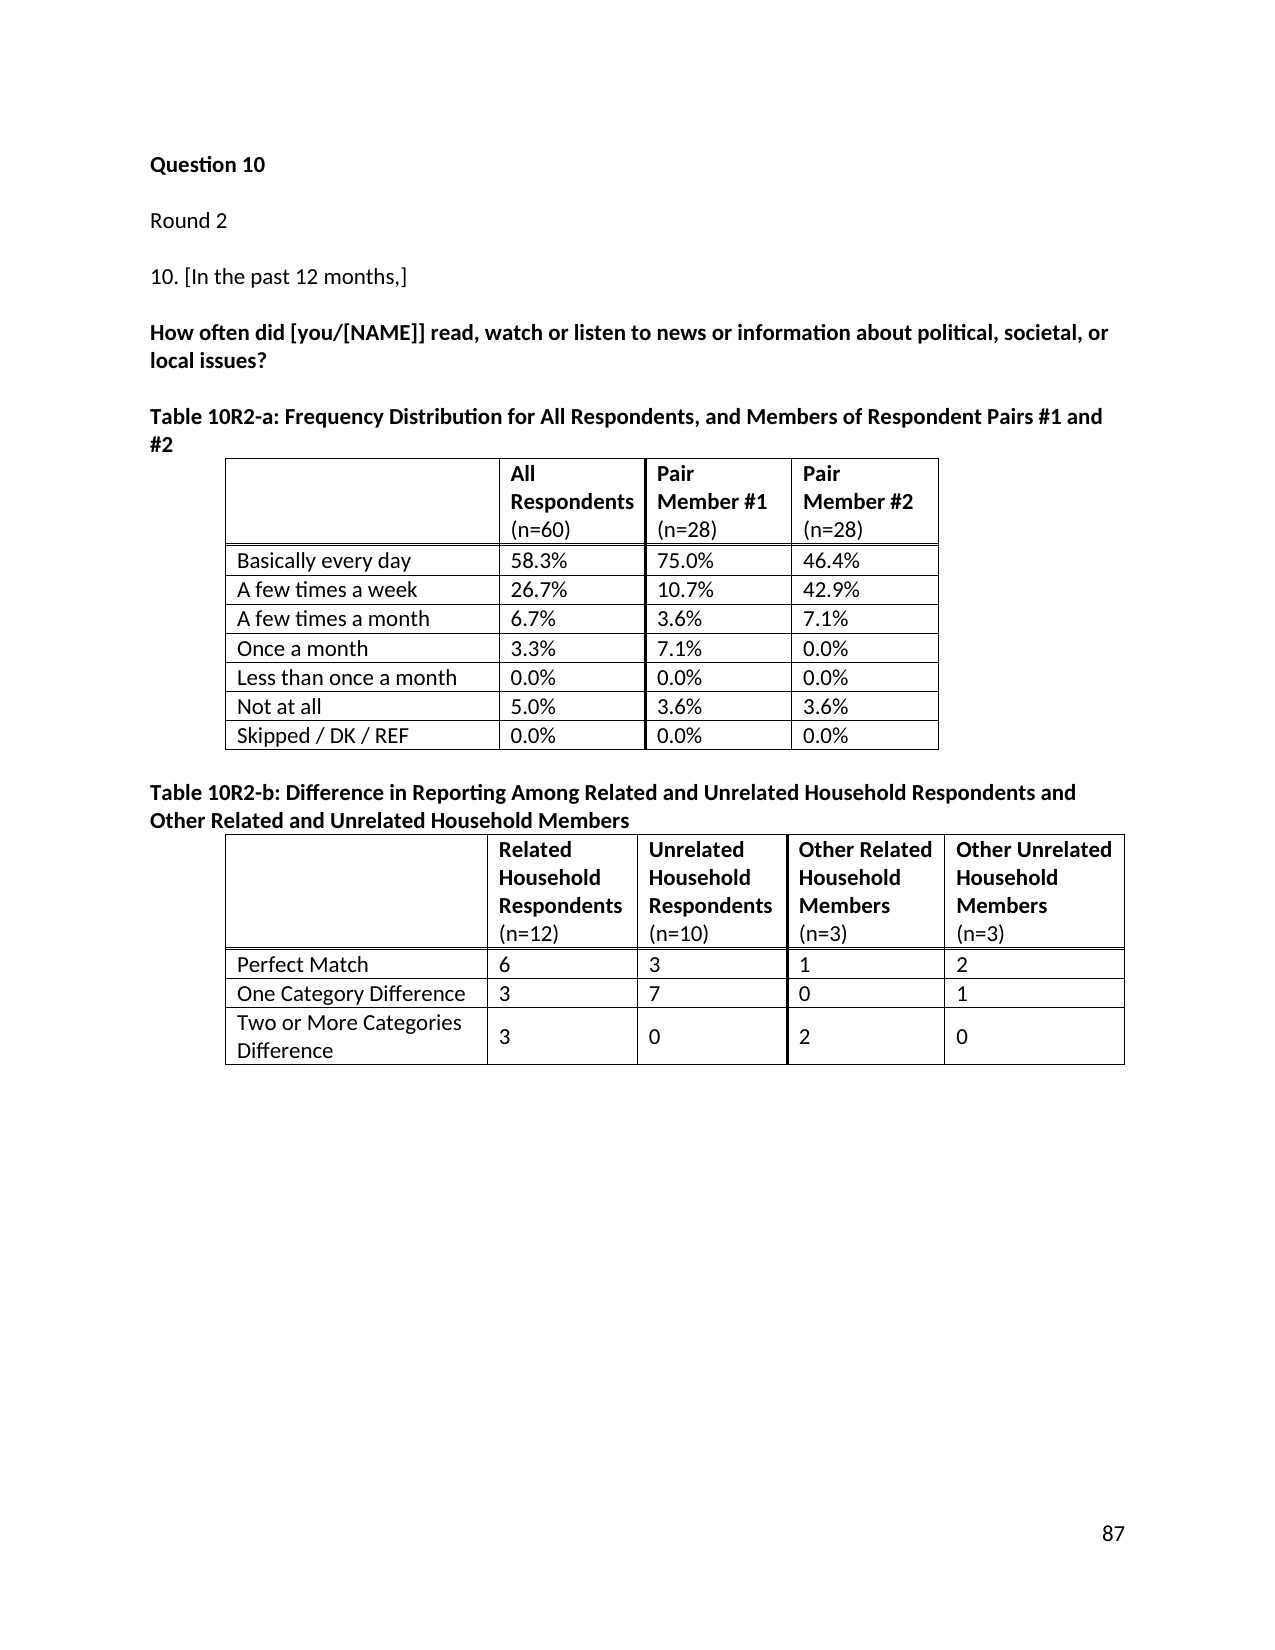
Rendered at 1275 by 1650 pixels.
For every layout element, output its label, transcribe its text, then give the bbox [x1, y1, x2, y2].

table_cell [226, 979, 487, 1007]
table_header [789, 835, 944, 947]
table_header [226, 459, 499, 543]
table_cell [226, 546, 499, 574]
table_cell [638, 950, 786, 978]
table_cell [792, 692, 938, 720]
text Question 10 [150, 150, 1125, 178]
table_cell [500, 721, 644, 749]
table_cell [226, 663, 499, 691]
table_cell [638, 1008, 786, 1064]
text Table 10R2-b: Difference in Reporting Among Related and Unrelated Household Respondents and Other Related and Unrelated Household Members [150, 778, 1125, 834]
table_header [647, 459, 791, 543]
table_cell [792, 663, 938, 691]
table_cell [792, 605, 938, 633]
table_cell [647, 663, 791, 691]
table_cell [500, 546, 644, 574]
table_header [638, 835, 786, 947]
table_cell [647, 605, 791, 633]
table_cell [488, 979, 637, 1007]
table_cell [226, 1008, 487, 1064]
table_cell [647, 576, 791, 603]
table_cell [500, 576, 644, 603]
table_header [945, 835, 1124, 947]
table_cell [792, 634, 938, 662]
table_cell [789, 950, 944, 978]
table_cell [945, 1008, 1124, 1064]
text 10. [In the past 12 months,] [150, 262, 1125, 290]
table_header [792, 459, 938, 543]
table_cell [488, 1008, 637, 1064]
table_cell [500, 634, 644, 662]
text How often did [you/[NAME]] read, watch or listen to news or information about political, societal, or local issues? [150, 318, 1125, 374]
text Round 2 [150, 206, 1125, 234]
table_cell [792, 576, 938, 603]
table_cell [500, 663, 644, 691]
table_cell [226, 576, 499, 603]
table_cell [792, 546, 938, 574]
text Table 10R2-a: Frequency Distribution for All Respondents, and Members of Respondent Pairs #1 and #2 [150, 402, 1125, 458]
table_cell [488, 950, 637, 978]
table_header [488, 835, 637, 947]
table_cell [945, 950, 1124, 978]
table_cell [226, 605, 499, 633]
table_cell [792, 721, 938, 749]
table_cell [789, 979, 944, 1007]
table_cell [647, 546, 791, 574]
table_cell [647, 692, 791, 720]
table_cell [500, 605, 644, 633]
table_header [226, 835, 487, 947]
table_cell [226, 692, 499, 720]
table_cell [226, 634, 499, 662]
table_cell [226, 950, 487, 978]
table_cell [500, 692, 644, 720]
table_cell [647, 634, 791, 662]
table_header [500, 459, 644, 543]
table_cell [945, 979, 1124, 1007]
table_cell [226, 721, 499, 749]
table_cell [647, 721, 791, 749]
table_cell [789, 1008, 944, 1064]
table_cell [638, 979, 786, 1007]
